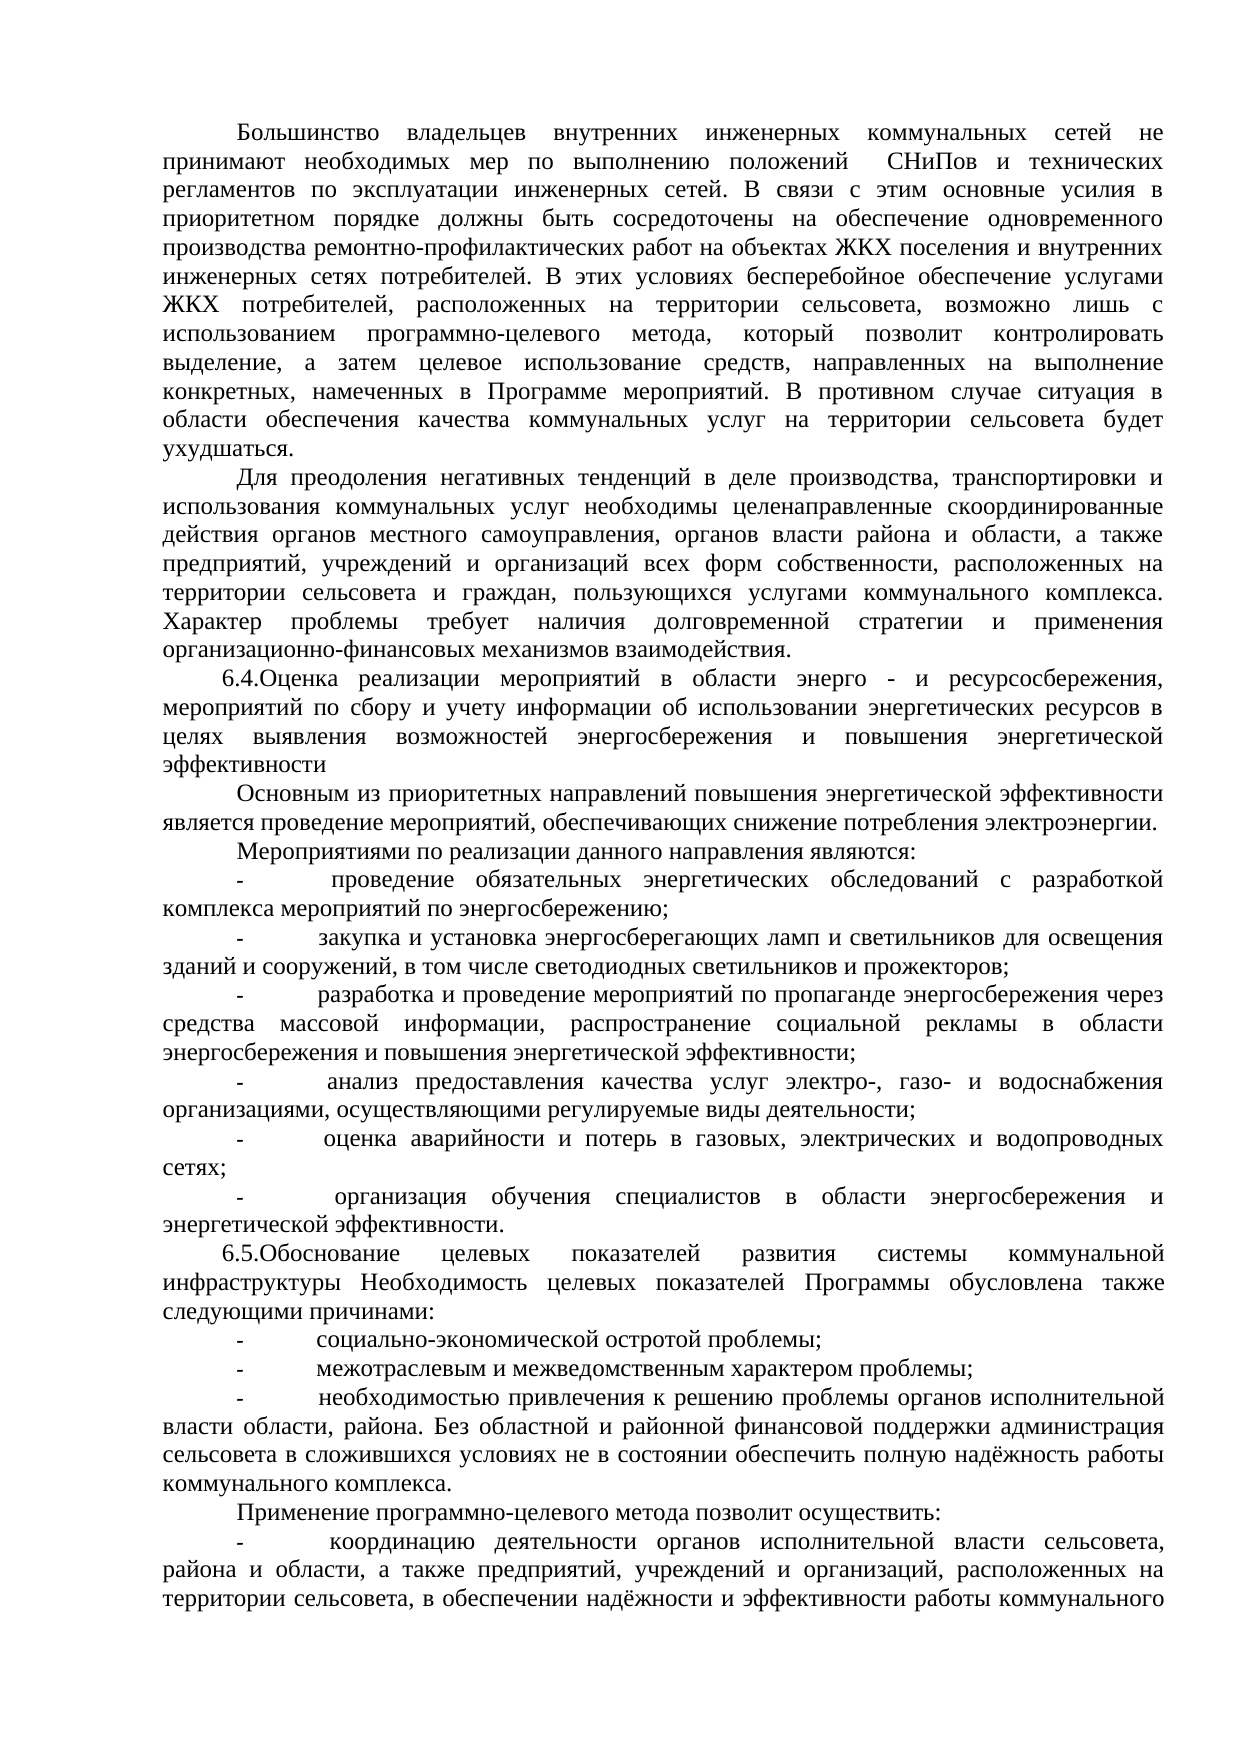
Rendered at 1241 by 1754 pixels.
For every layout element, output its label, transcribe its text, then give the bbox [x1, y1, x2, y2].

text Применение программно-целевого метода позволит осуществить: [162, 1497, 1165, 1526]
list разработка и проведение мероприятий по пропаганде энергосбережения через средства массовой информации, распространение социальной рекламы в области энергосбережения и повышения энергетической эффективности; [162, 979, 1164, 1066]
list оценка аварийности и потерь в газовых, электрических и водопроводных сетях; [162, 1123, 1164, 1181]
list проведение обязательных энергетических обследований с разработкой комплекса мероприятий по энергосбережению; [162, 864, 1164, 922]
list организация обучения специалистов в области энергосбережения и энергетической эффективности. [162, 1181, 1164, 1238]
text Основным из приоритетных направлений повышения энергетической эффективности является проведение мероприятий, обеспечивающих снижение потребления электроэнергии. [162, 778, 1164, 836]
text Большинство владельцев внутренних инженерных коммунальных сетей не принимают необходимых мер по выполнению положений СНиПов и технических регламентов по эксплуатации инженерных сетей. В связи с этим основные усилия в приоритетном порядке должны быть сосредоточены на обеспечение одновременного производства ремонтно-профилактических работ на объектах ЖКХ поселения и внутренних инженерных сетях потребителей. В этих условиях бесперебойное обеспечение услугами ЖКХ потребителей, расположенных на территории сельсовета, возможно лишь с использованием программно-целевого метода, который позволит контролировать выделение, а затем целевое использование средств, направленных на выполнение конкретных, намеченных в Программе мероприятий. В противном случае ситуация в области обеспечения качества коммунальных услуг на территории сельсовета будет ухудшаться. [162, 117, 1164, 462]
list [162, 1526, 1165, 1612]
list социально-экономической остротой проблемы; [162, 1324, 1165, 1353]
text 6.5.Обоснование целевых показателей развития системы коммунальной инфраструктуры Необходимость целевых показателей Программы обусловлена также следующими причинами: [162, 1238, 1165, 1324]
text Для преодоления негативных тенденций в деле производства, транспортировки и использования коммунальных услуг необходимы целенаправленные скоординированные действия органов местного самоуправления, органов власти района и области, а также предприятий, учреждений и организаций всех форм собственности, расположенных на территории сельсовета и граждан, пользующихся услугами коммунального комплекса. Характер проблемы требует наличия долговременной стратегии и применения организационно-финансовых механизмов взаимодействия. [162, 462, 1164, 663]
text 6.4.Оценка реализации мероприятий в области энерго - и ресурсосбережения, мероприятий по сбору и учету информации об использовании энергетических ресурсов в целях выявления возможностей энергосбережения и повышения энергетической эффективности [162, 663, 1164, 778]
list закупка и установка энергосберегающих ламп и светильников для освещения зданий и сооружений, в том числе светодиодных светильников и прожекторов; [162, 922, 1164, 979]
list анализ предоставления качества услуг электро-, газо- и водоснабжения организациями, осуществляющими регулируемые виды деятельности; [162, 1066, 1164, 1123]
list межотраслевым и межведомственным характером проблемы; [162, 1353, 1165, 1382]
list необходимостью привлечения к решению проблемы органов исполнительной власти области, района. Без областной и районной финансовой поддержки администрация сельсовета в сложившихся условиях не в состоянии обеспечить полную надёжность работы коммунального комплекса. [162, 1382, 1165, 1497]
text Мероприятиями по реализации данного направления являются: [162, 836, 1164, 864]
